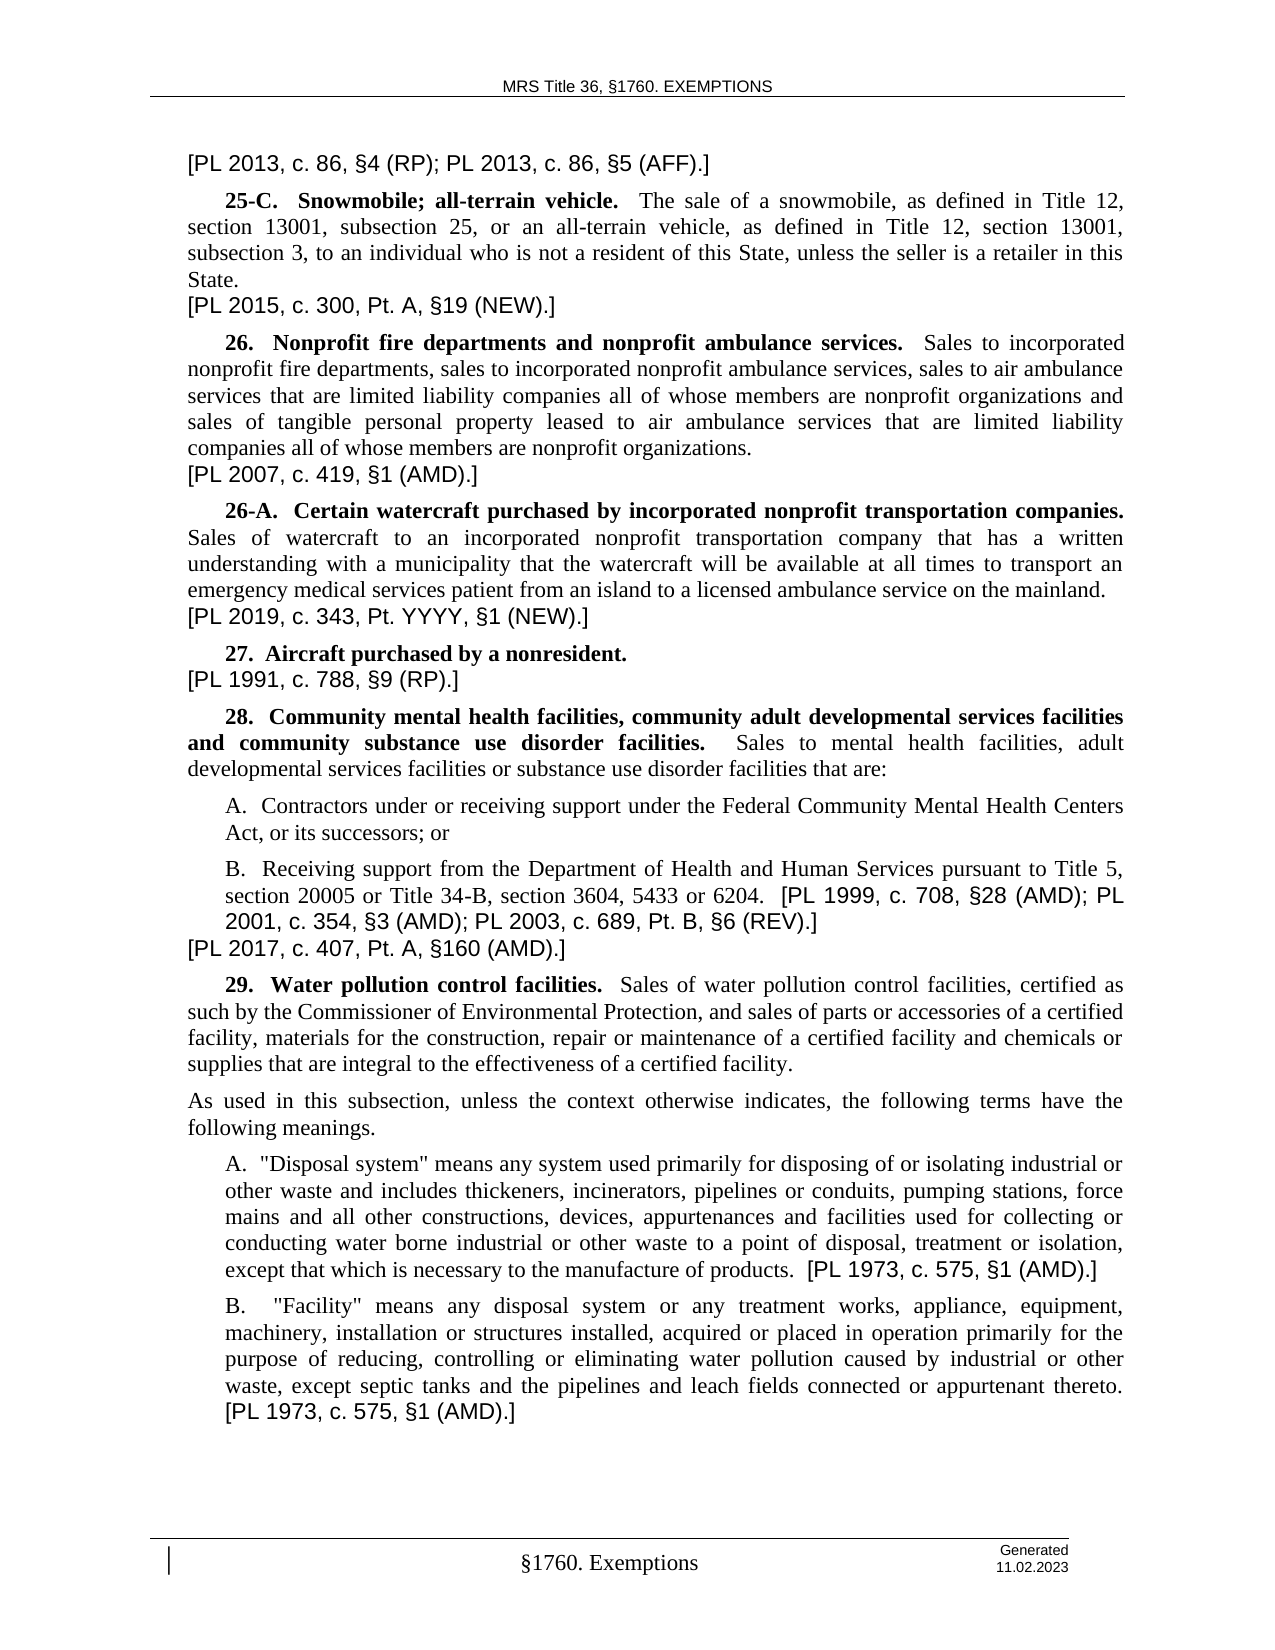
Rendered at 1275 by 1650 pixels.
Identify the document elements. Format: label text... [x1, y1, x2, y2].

text B. Receiving support from the Department of Health and Human Services pursuant to Title 5, section 20005 or Title 34‑B, section 3604, 5433 or 6204. [PL 1999, c. 708, §28 (AMD); PL 2001, c. 354, §3 (AMD); PL 2003, c. 689, Pt. B, §6 (REV).] [225, 855, 1125, 934]
text [PL 2013, c. 86, §4 (RP); PL 2013, c. 86, §5 (AFF).] [187, 150, 1125, 176]
text [PL 2019, c. 343, Pt. YYYY, §1 (NEW).] [187, 603, 1125, 629]
text A. "Disposal system" means any system used primarily for disposing of or isolating industrial or other waste and includes thickeners, incinerators, pipelines or conduits, pumping stations, force mains and all other constructions, devices, appurtenances and facilities used for collecting or conducting water borne industrial or other waste to a point of disposal, treatment or isolation, except that which is necessary to the manufacture of products. [PL 1973, c. 575, §1 (AMD).] [225, 1150, 1125, 1282]
text [PL 2015, c. 300, Pt. A, §19 (NEW).] [187, 292, 1125, 318]
text [PL 2017, c. 407, Pt. A, §160 (AMD).] [187, 934, 1125, 961]
text 28. Community mental health facilities, community adult developmental services facilities and community substance use disorder facilities. Sales to mental health facilities, adult developmental services facilities or substance use disorder facilities that are: [187, 703, 1125, 782]
text [PL 1991, c. 788, §9 (RP).] [187, 666, 1125, 692]
text 25-C. Snowmobile; all-terrain vehicle. The sale of a snowmobile, as defined in Title 12, section 13001, subsection 25, or an all-terrain vehicle, as defined in Title 12, section 13001, subsection 3, to an individual who is not a resident of this State, unless the seller is a retailer in this State. [187, 187, 1125, 292]
text 27. Aircraft purchased by a nonresident. [187, 640, 1125, 666]
text B. "Facility" means any disposal system or any treatment works, appliance, equipment, machinery, installation or structures installed, acquired or placed in operation primarily for the purpose of reducing, controlling or eliminating water pollution caused by industrial or other waste, except septic tanks and the pipelines and leach fields connected or appurtenant thereto. [PL 1973, c. 575, §1 (AMD).] [225, 1293, 1125, 1424]
text [PL 2007, c. 419, §1 (AMD).] [187, 461, 1125, 487]
text A. Contractors under or receiving support under the Federal Community Mental Health Centers Act, or its successors; or [225, 792, 1125, 845]
text As used in this subsection, unless the context otherwise indicates, the following terms have the following meanings. [187, 1087, 1125, 1140]
text 26. Nonprofit fire departments and nonprofit ambulance services. Sales to incorporated nonprofit fire departments, sales to incorporated nonprofit ambulance services, sales to air ambulance services that are limited liability companies all of whose members are nonprofit organizations and sales of tangible personal property leased to air ambulance services that are limited liability companies all of whose members are nonprofit organizations. [187, 329, 1125, 461]
text 26-A. Certain watercraft purchased by incorporated nonprofit transportation companies. Sales of watercraft to an incorporated nonprofit transportation company that has a written understanding with a municipality that the watercraft will be available at all times to transport an emergency medical services patient from an island to a licensed ambulance service on the mainland. [187, 497, 1125, 603]
text 29. Water pollution control facilities. Sales of water pollution control facilities, certified as such by the Commissioner of Environmental Protection, and sales of parts or accessories of a certified facility, materials for the construction, repair or maintenance of a certified facility and chemicals or supplies that are integral to the effectiveness of a certified facility. [187, 971, 1125, 1077]
